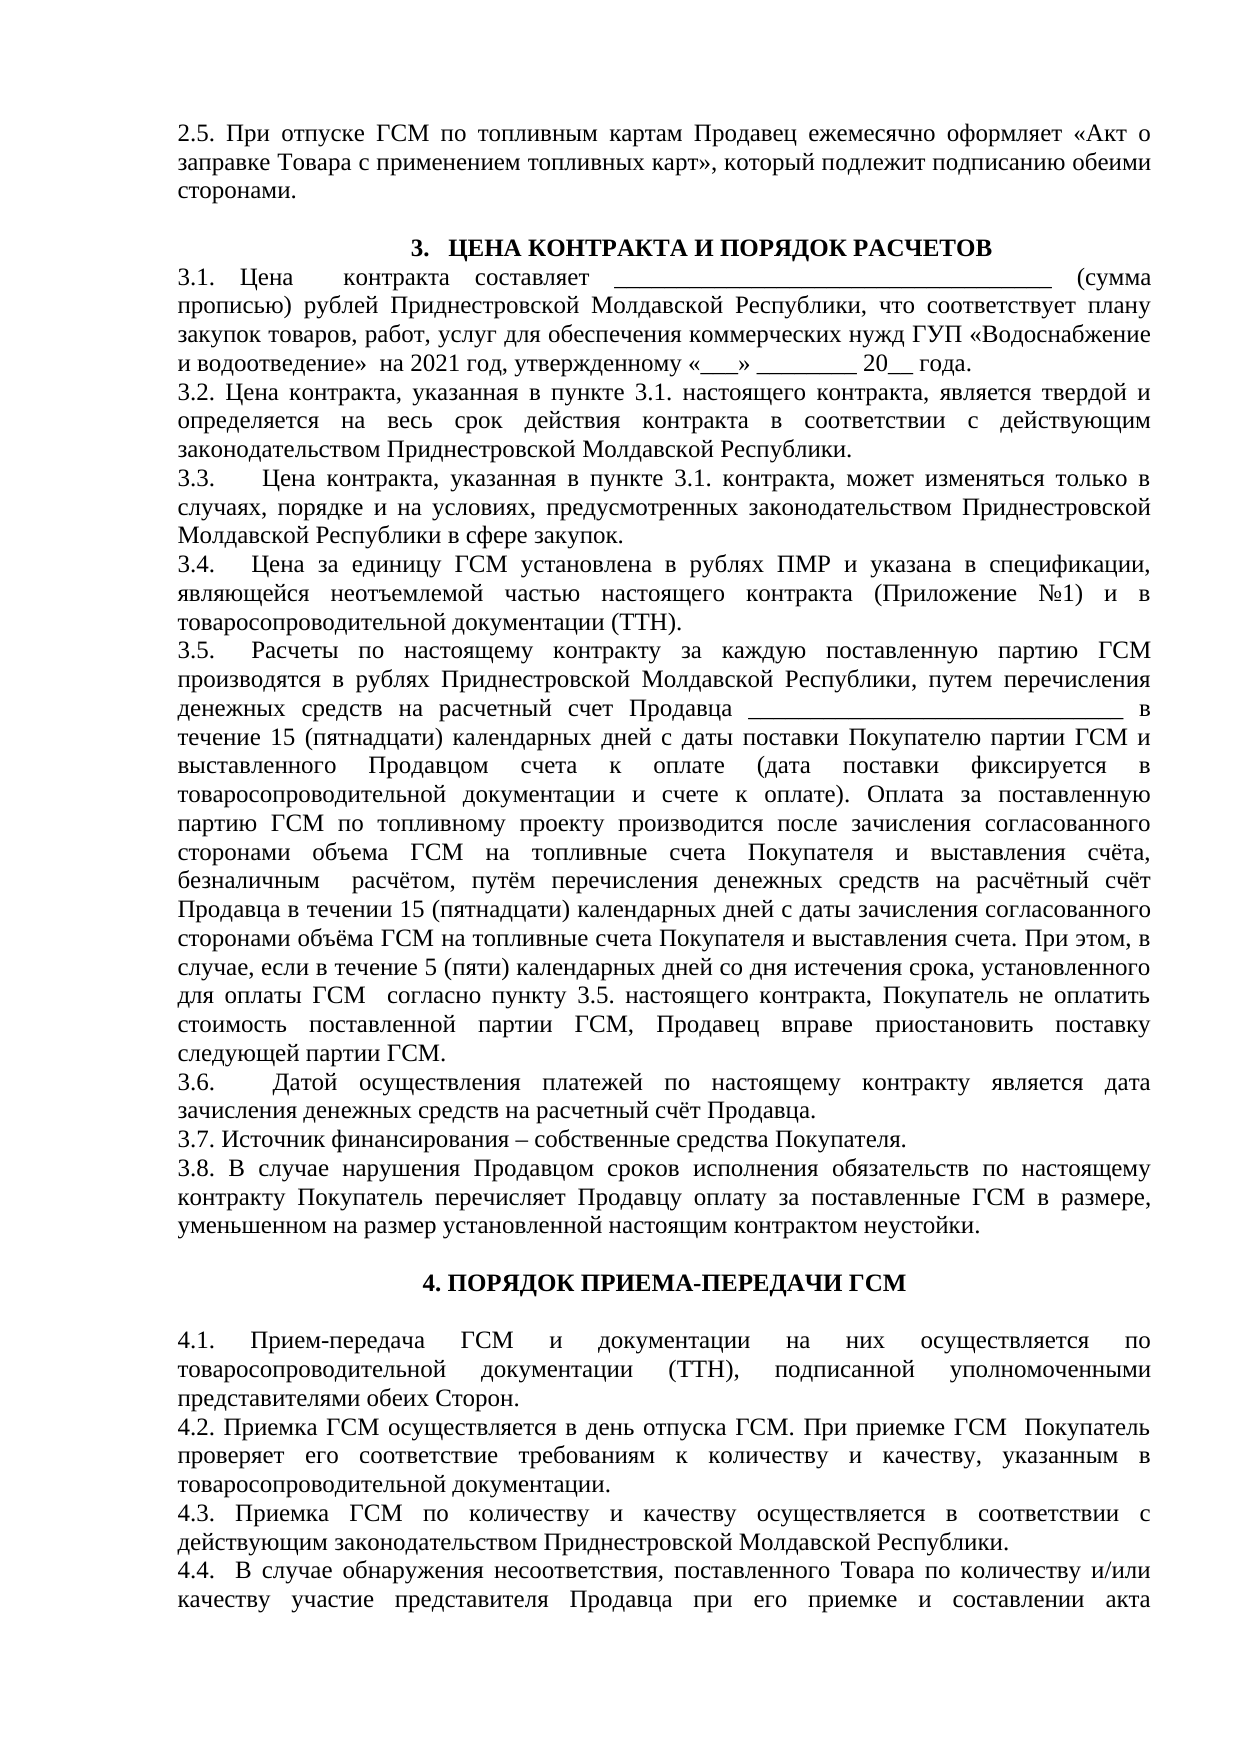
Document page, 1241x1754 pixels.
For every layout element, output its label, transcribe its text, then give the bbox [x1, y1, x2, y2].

text 3.6. Датой осуществления платежей по настоящему контракту является дата зачисления денежных средств на расчетный счёт Продавца. [177, 1067, 1152, 1124]
text 3.5. Расчеты по настоящему контракту за каждую поставленную партию ГСМ производятся в рублях Приднестровской Молдавской Республики, путем перечисления денежных средств на расчетный счет Продавца ______________________________ в течение 15 (пятнадцати) календарных дней с даты поставки Покупателю партии ГСМ и выставленного Продавцом счета к оплате (дата поставки фиксируется в товаросопроводительной документации и счете к оплате). Оплата за поставленную партию ГСМ по топливному проекту производится после зачисления согласованного сторонами объема ГСМ на топливные счета Покупателя и выставления счёта, безналичным расчётом, путём перечисления денежных средств на расчётный счёт Продавца в течении 15 (пятнадцати) календарных дней с даты зачисления согласованного сторонами объёма ГСМ на топливные счета Покупателя и выставления счета. При этом, в случае, если в течение 5 (пяти) календарных дней со дня истечения срока, установленного для оплаты ГСМ согласно пункту 3.5. настоящего контракта, Покупатель не оплатить стоимость поставленной партии ГСМ, Продавец вправе приостановить поставку следующей партии ГСМ. [177, 636, 1152, 1067]
text 4.2. Приемка ГСМ осуществляется в день отпуска ГСМ. При приемке ГСМ Покупатель проверяет его соответствие требованиям к количеству и качеству, указанным в товаросопроводительной документации. [177, 1412, 1152, 1498]
text 4. ПОРЯДОК ПРИЕМА-ПЕРЕДАЧИ ГСМ [177, 1268, 1152, 1297]
text 3.2. Цена контракта, указанная в пункте 3.1. настоящего контракта, является твердой и определяется на весь срок действия контракта в соответствии с действующим законодательством Приднестровской Молдавской Республики. [177, 377, 1152, 463]
text 3.4. Цена за единицу ГСМ установлена в рублях ПМР и указана в спецификации, являющейся неотъемлемой частью настоящего контракта (Приложение №1) и в товаросопроводительной документации (ТТН). [177, 549, 1152, 636]
list ЦЕНА КОНТРАКТА И ПОРЯДОК РАСЧЕТОВ [251, 233, 1152, 262]
text 3.1. Цена контракта составляет ___________________________________ (сумма прописью) рублей Приднестровской Молдавской Республики, что соответствует плану закупок товаров, работ, услуг для обеспечения коммерческих нужд ГУП «Водоснабжение и водоотведение» на 2021 год, утвержденному «___» ________ 20__ года. [177, 262, 1152, 377]
text 4.3. Приемка ГСМ по количеству и качеству осуществляется в соответствии с действующим законодательством Приднестровской Молдавской Республики. [177, 1498, 1152, 1556]
list 2.5. При отпуске ГСМ по топливным картам Продавец ежемесячно оформляет «Акт о заправке Товара с применением топливных карт», который подлежит подписанию обеими сторонами. [177, 118, 1152, 204]
text 3.7. Источник финансирования – собственные средства Покупателя. [177, 1124, 1152, 1153]
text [177, 1556, 1152, 1613]
text 3.3. Цена контракта, указанная в пункте 3.1. контракта, может изменяться только в случаях, порядке и на условиях, предусмотренных законодательством Приднестровской Молдавской Республики в сфере закупок. [177, 463, 1152, 549]
text 3.8. В случае нарушения Продавцом сроков исполнения обязательств по настоящему контракту Покупатель перечисляет Продавцу оплату за поставленные ГСМ в размере, уменьшенном на размер установленной настоящим контрактом неустойки. [177, 1153, 1152, 1239]
text 4.1. Прием-передача ГСМ и документации на них осуществляется по товаросопроводительной документации (ТТН), подписанной уполномоченными представителями обеих Сторон. [177, 1326, 1152, 1412]
